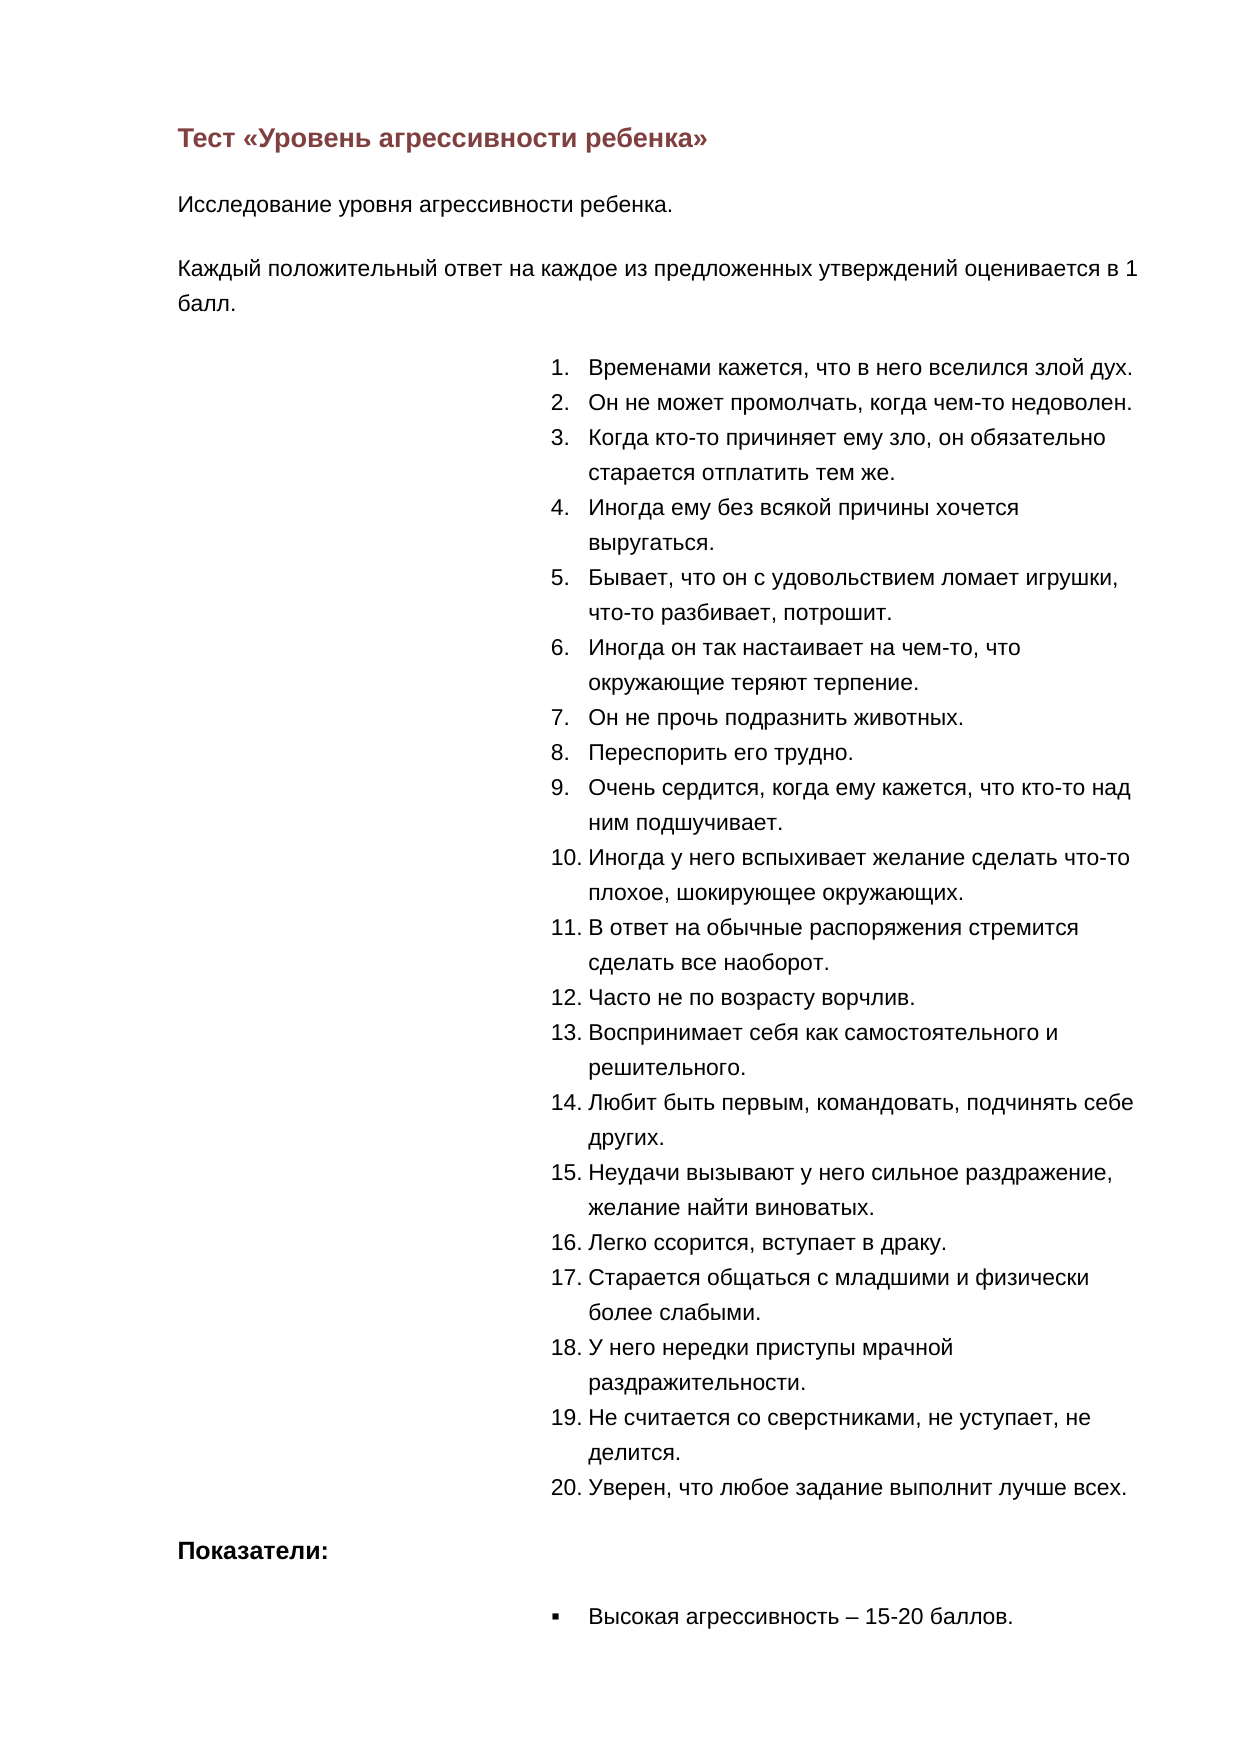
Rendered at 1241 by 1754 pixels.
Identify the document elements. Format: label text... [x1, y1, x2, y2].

list Временами кажется, что в него вселился злой дух. [551, 346, 1152, 381]
list Бывает, что он с удовольствием ломает игрушки, что-то разбивает, потрошит. [551, 556, 1152, 626]
list Неудачи вызывают у него сильное раздражение, желание найти виноватых. [551, 1151, 1152, 1221]
list Очень сердится, когда ему кажется, что кто-то над ним подшучивает. [551, 766, 1152, 836]
text Исследование уровня агрессивности ребенка. [177, 182, 1152, 217]
list В ответ на обычные распоряжения стремится сделать все наоборот. [551, 906, 1152, 976]
list Уверен, что любое задание выполнит лучше всех. [551, 1466, 1152, 1501]
list Когда кто-то причиняет ему зло, он обязательно старается отплатить тем же. [551, 416, 1152, 486]
text Показатели: [177, 1530, 1152, 1565]
text Каждый положительный ответ на каждое из предложенных утверждений оценивается в 1 балл. [177, 246, 1152, 316]
list Переспорить его трудно. [551, 731, 1152, 766]
list Высокая агрессивность – 15-20 баллов. [551, 1594, 1152, 1629]
list Любит быть первым, командовать, подчинять себе других. [551, 1081, 1152, 1151]
list У него нередки приступы мрачной раздражительности. [551, 1326, 1152, 1396]
list Он не может промолчать, когда чем-то недоволен. [551, 381, 1152, 416]
list Иногда у него вспыхивает желание сделать что-то плохое, шокирующее окружающих. [551, 836, 1152, 906]
list Легко ссорится, вступает в драку. [551, 1221, 1152, 1256]
text Тест «Уровень агрессивности ребенка» [177, 118, 1152, 153]
list Не считается со сверстниками, не уступает, не делится. [551, 1396, 1152, 1466]
list Он не прочь подразнить животных. [551, 696, 1152, 731]
list Иногда ему без всякой причины хочется выругаться. [551, 486, 1152, 556]
list Воспринимает себя как самостоятельного и решительного. [551, 1011, 1152, 1081]
list Старается общаться с младшими и физически более слабыми. [551, 1256, 1152, 1326]
list Часто не по возрасту ворчлив. [551, 976, 1152, 1011]
list Иногда он так настаивает на чем-то, что окружающие теряют терпение. [551, 626, 1152, 696]
